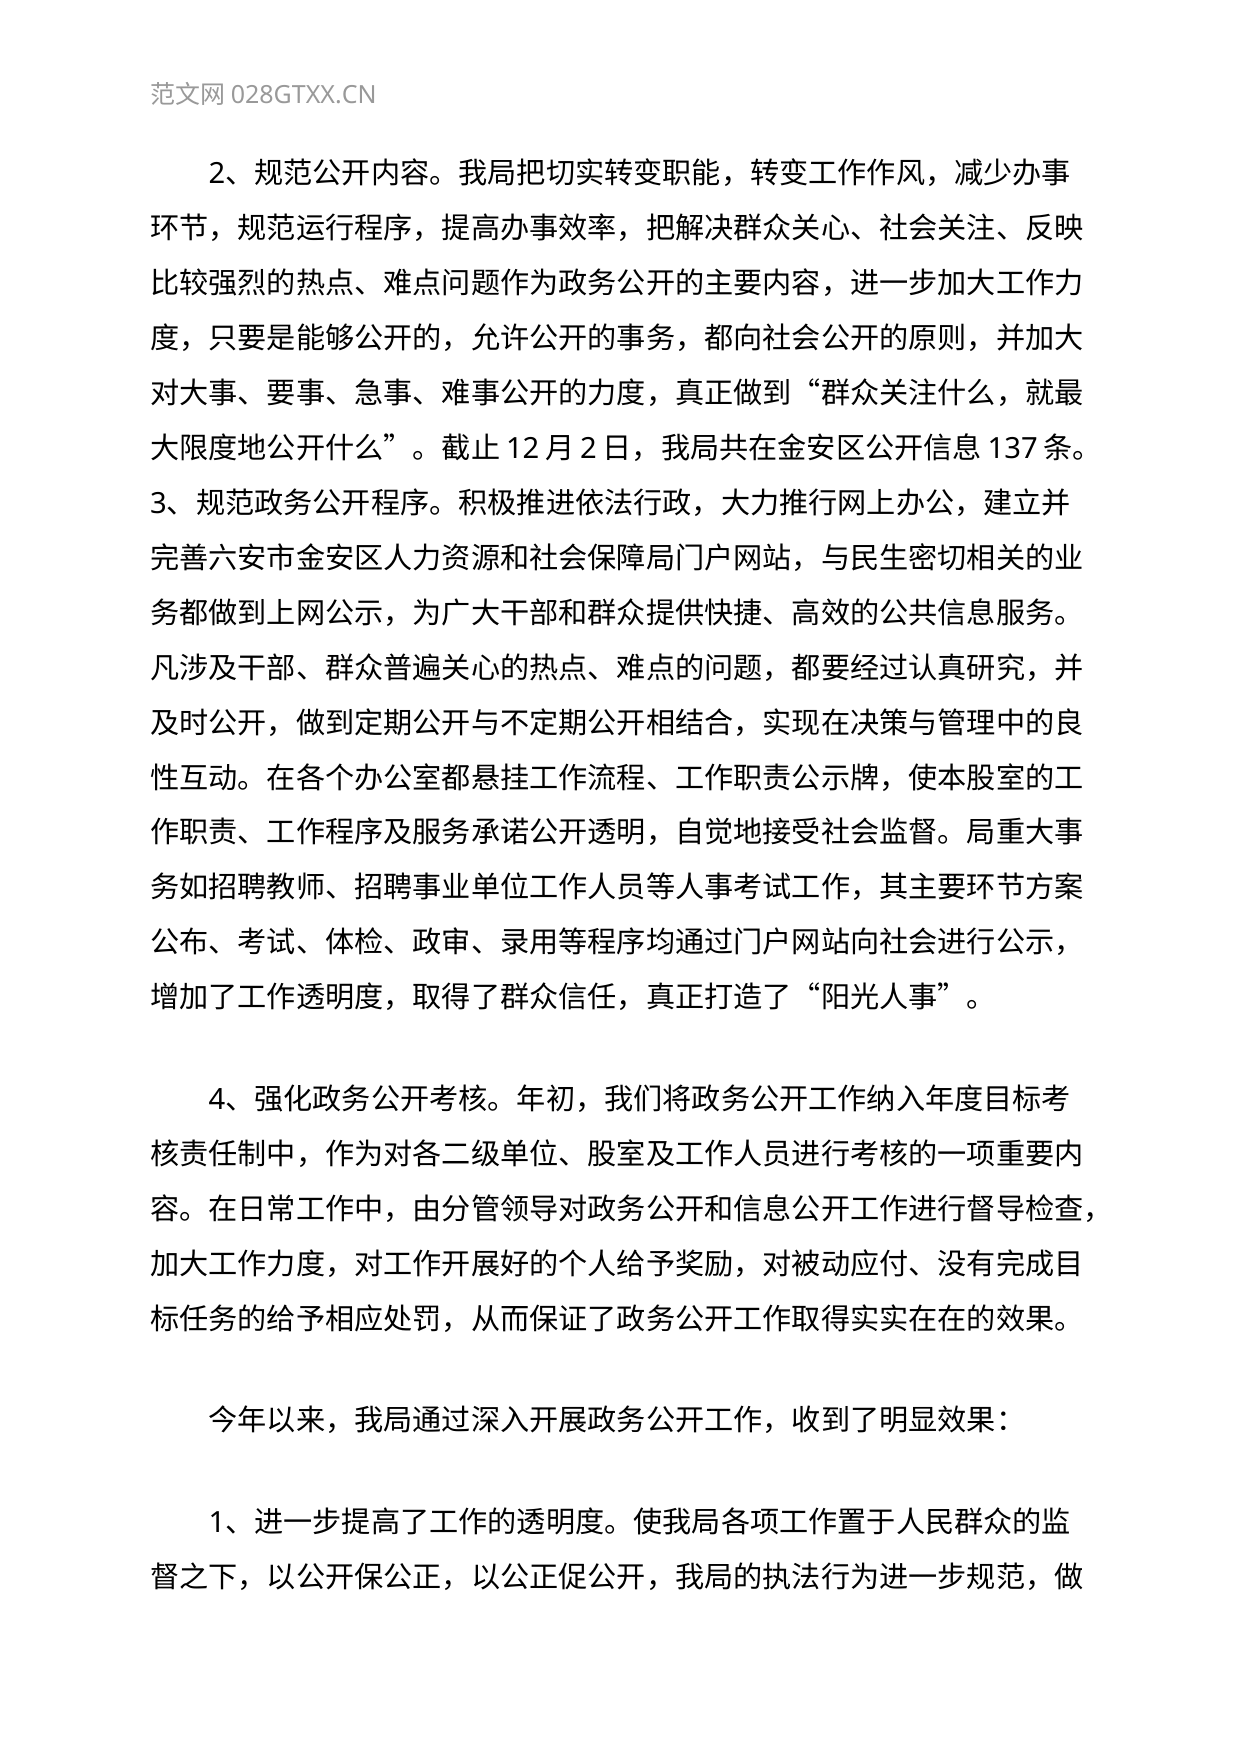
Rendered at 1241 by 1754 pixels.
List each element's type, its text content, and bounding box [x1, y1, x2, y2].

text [150, 1499, 1090, 1596]
text 今年以来，我局通过深入开展政务公开工作，收到了明显效果： [150, 1397, 1090, 1439]
text 4、强化政务公开考核。年初，我们将政务公开工作纳入年度目标考核责任制中，作为对各二级单位、股室及工作人员进行考核的一项重要内容。在日常工作中，由分管领导对政务公开和信息公开工作进行督导检查，加大工作力度，对工作开展好的个人给予奖励，对被动应付、没有完成目标任务的给予相应处罚，从而保证了政务公开工作取得实实在在的效果。 [150, 1076, 1090, 1337]
text 2、规范公开内容。我局把切实转变职能，转变工作作风，减少办事环节，规范运行程序，提高办事效率，把解决群众关心、社会关注、反映比较强烈的热点、难点问题作为政务公开的主要内容，进一步加大工作力度，只要是能够公开的，允许公开的事务，都向社会公开的原则，并加大对大事、要事、急事、难事公开的力度，真正做到“群众关注什么，就最大限度地公开什么”。截止12月2日，我局共在金安区公开信息137条。3、规范政务公开程序。积极推进依法行政，大力推行网上办公，建立并完善六安市金安区人力资源和社会保障局门户网站，与民生密切相关的业务都做到上网公示，为广大干部和群众提供快捷、高效的公共信息服务。凡涉及干部、群众普遍关心的热点、难点的问题，都要经过认真研究，并及时公开，做到定期公开与不定期公开相结合，实现在决策与管理中的良性互动。在各个办公室都悬挂工作流程、工作职责公示牌，使本股室的工作职责、工作程序及服务承诺公开透明，自觉地接受社会监督。局重大事务如招聘教师、招聘事业单位工作人员等人事考试工作，其主要环节方案公布、考试、体检、政审、录用等程序均通过门户网站向社会进行公示，增加了工作透明度，取得了群众信任，真正打造了“阳光人事”。 [150, 150, 1090, 1016]
